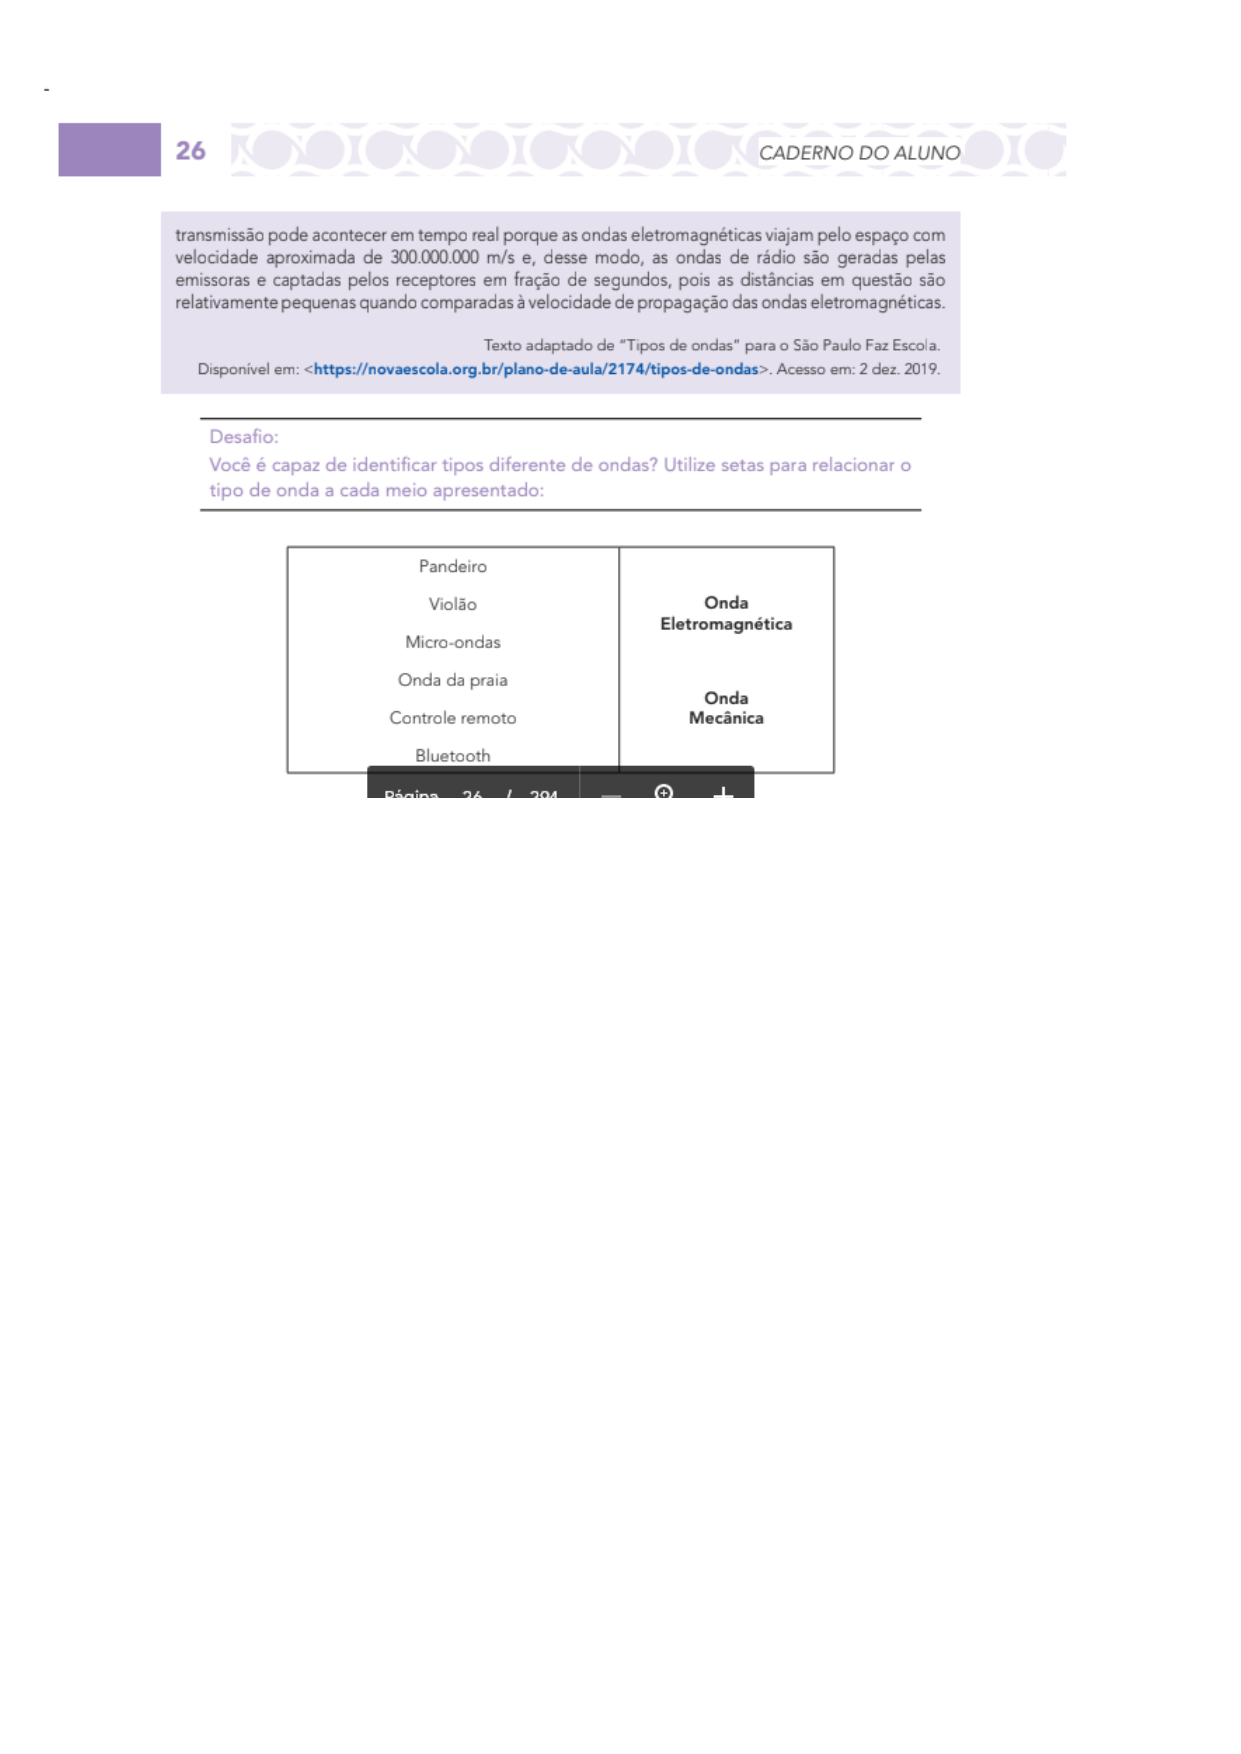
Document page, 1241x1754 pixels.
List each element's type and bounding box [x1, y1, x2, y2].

picture [44, 73, 1067, 798]
